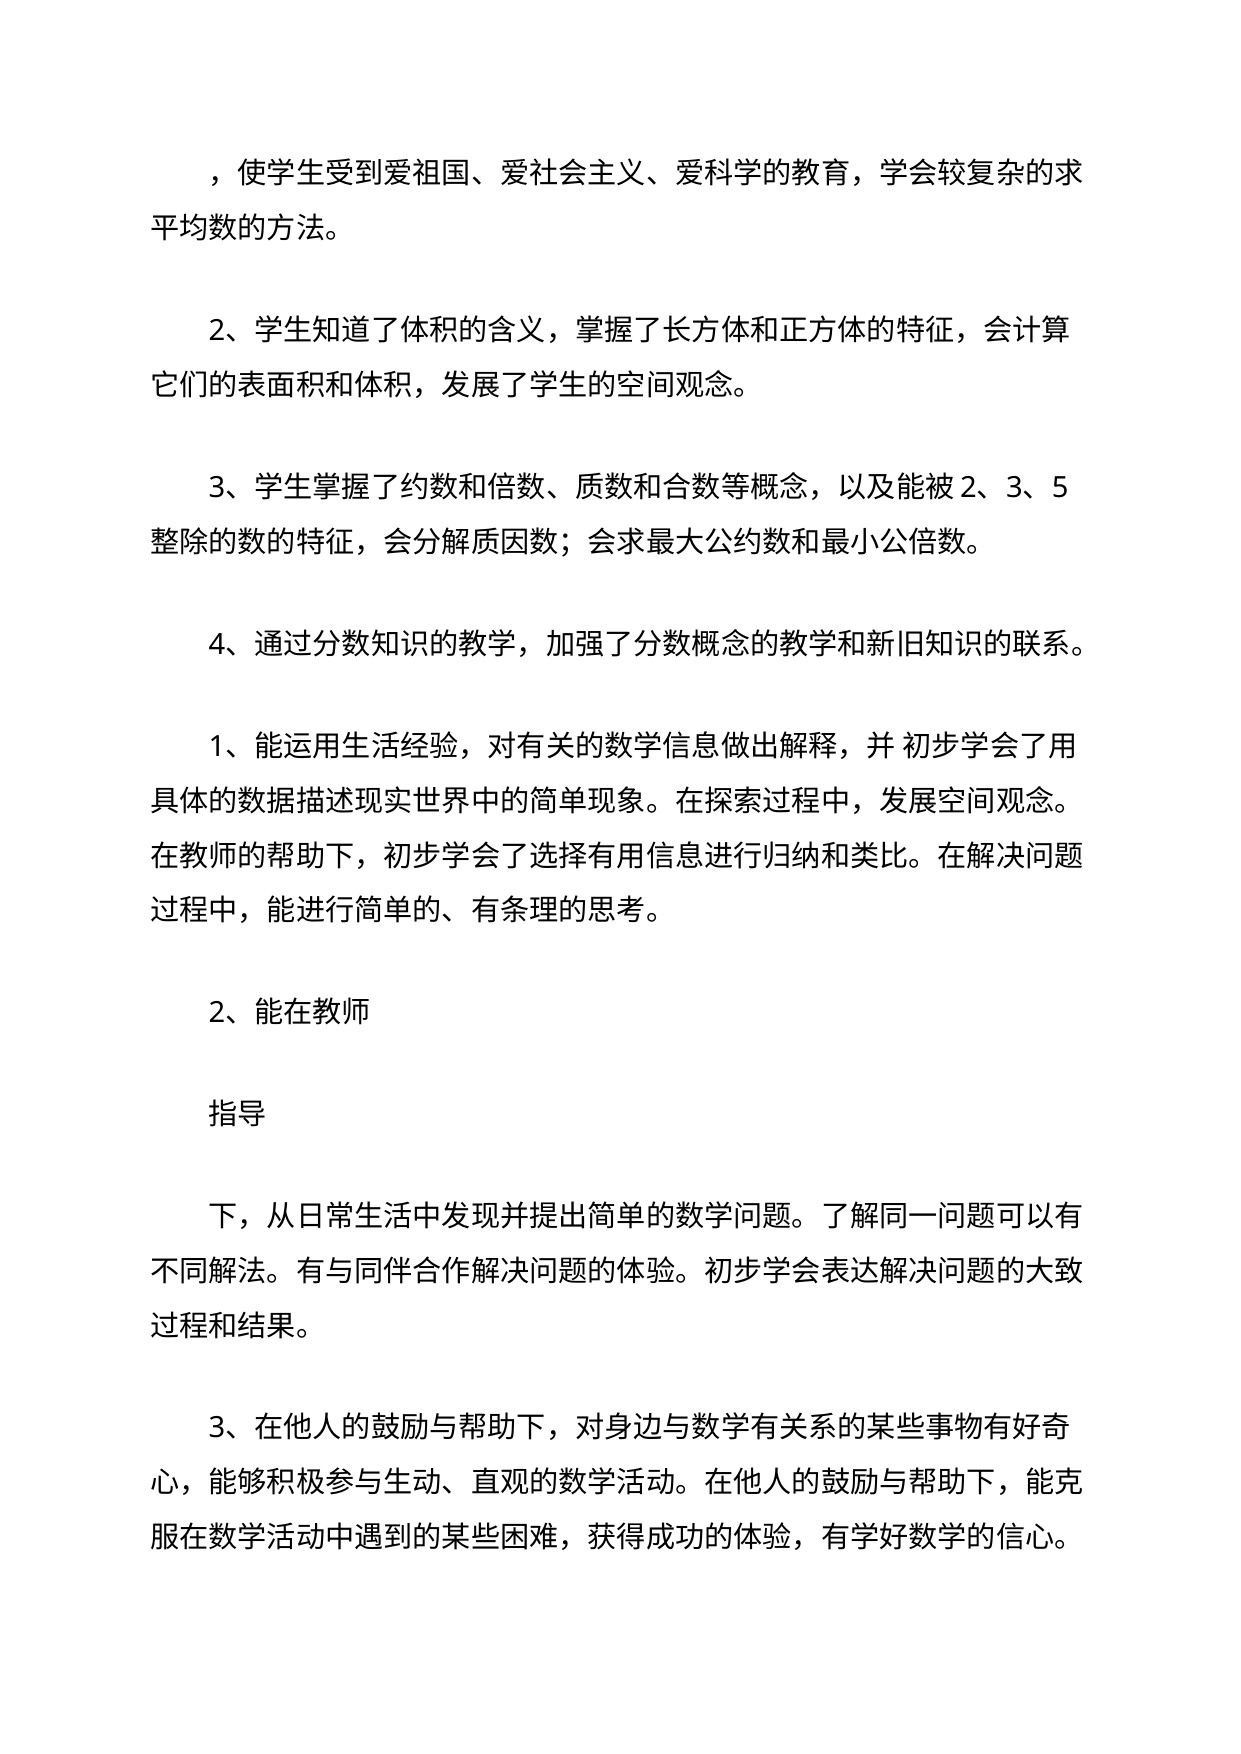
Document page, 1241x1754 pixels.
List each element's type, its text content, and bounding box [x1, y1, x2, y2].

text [150, 1404, 1090, 1556]
text ，使学生受到爱祖国、爱社会主义、爱科学的教育，学会较复杂的求平均数的方法。 [150, 150, 1090, 247]
text 下，从日常生活中发现并提出简单的数学问题。了解同一问题可以有不同解法。有与同伴合作解决问题的体验。初步学会表达解决问题的大致过程和结果。 [150, 1192, 1090, 1344]
text 2、学生知道了体积的含义，掌握了长方体和正方体的特征，会计算它们的表面积和体积，发展了学生的空间观念。 [150, 307, 1090, 404]
text 3、学生掌握了约数和倍数、质数和合数等概念，以及能被2、3、5整除的数的特征，会分解质因数；会求最大公约数和最小公倍数。 [150, 463, 1090, 561]
text 4、通过分数知识的教学，加强了分数概念的教学和新旧知识的联系。 [150, 620, 1090, 663]
text 指导 [150, 1091, 1090, 1133]
text 1、能运用生活经验，对有关的数学信息做出解释，并 初步学会了用具体的数据描述现实世界中的简单现象。在探索过程中，发展空间观念。在教师的帮助下，初步学会了选择有用信息进行归纳和类比。在解决问题过程中，能进行简单的、有条理的思考。 [150, 722, 1090, 929]
text 2、能在教师 [150, 989, 1090, 1031]
